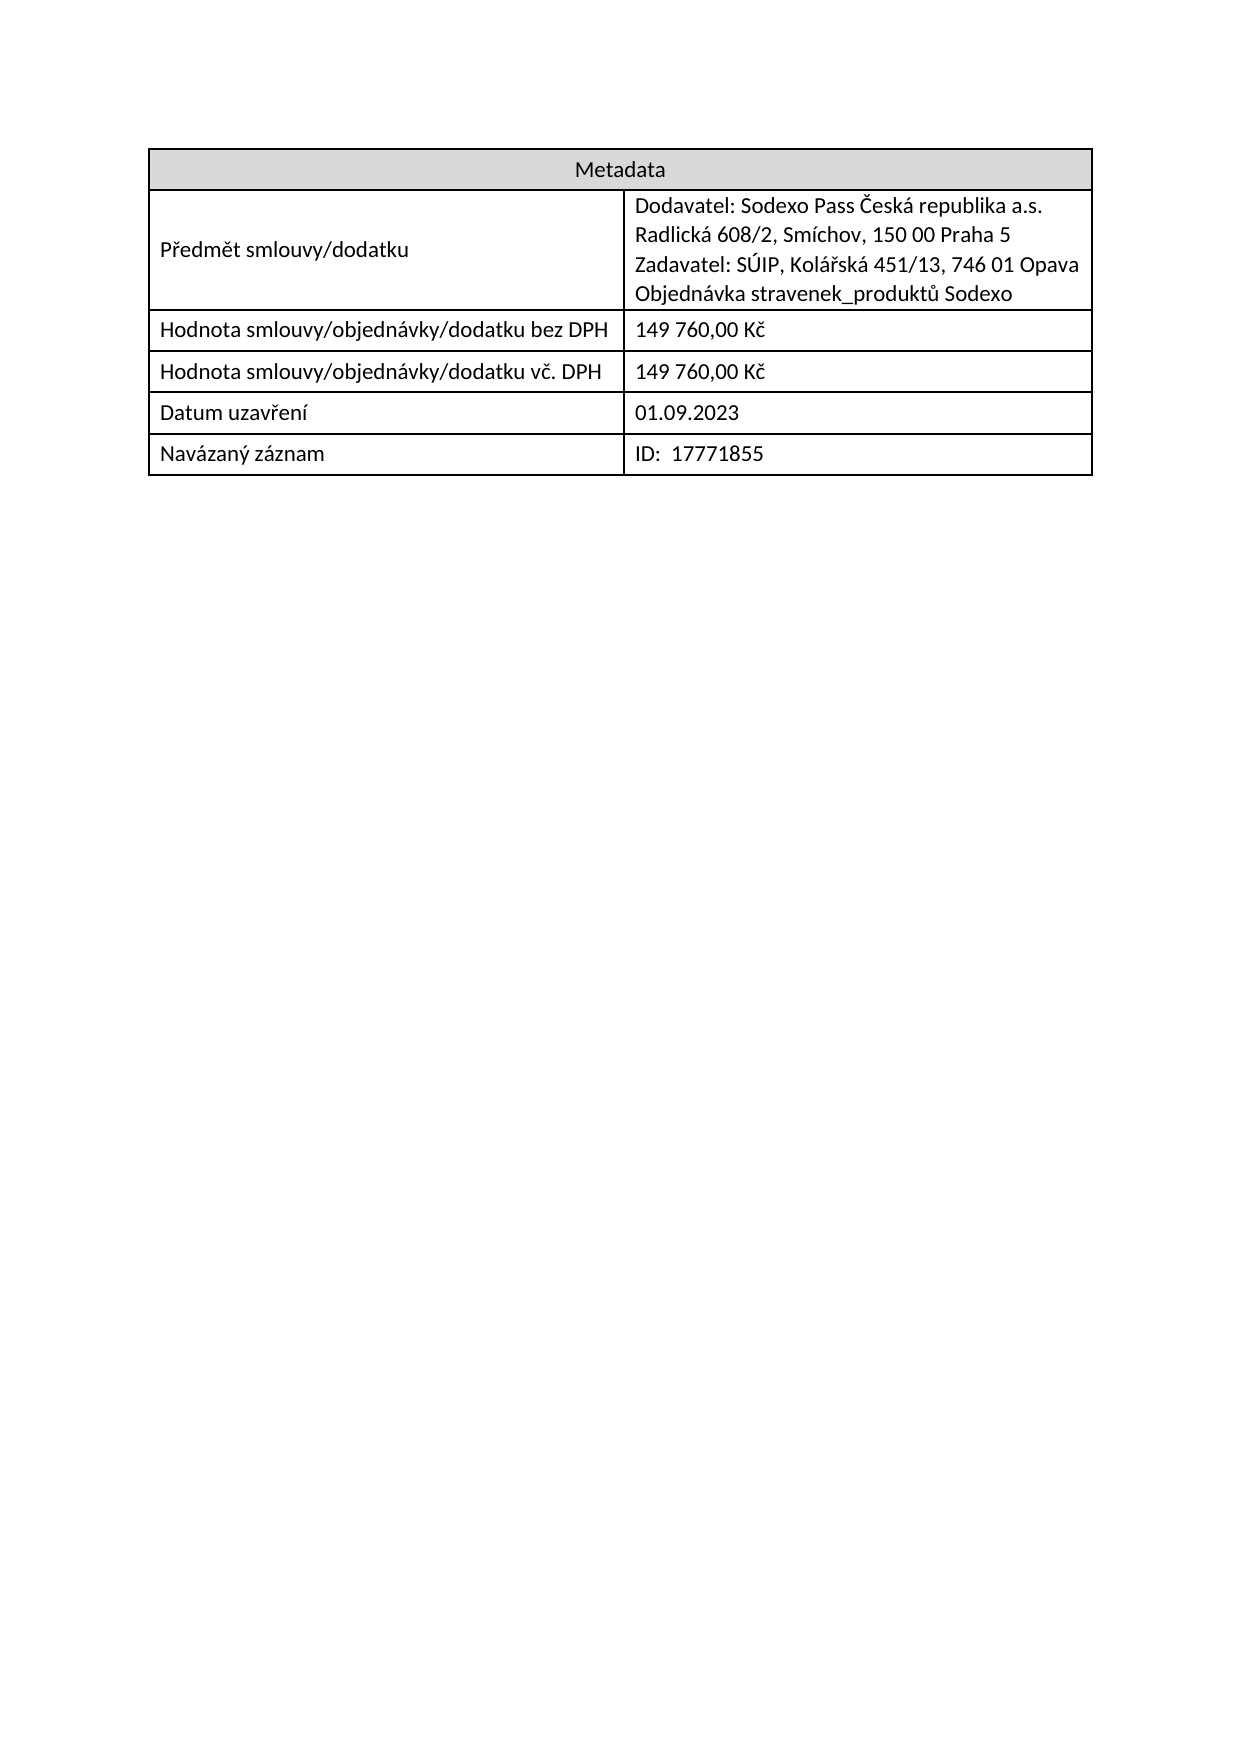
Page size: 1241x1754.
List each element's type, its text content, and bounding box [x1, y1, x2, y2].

table_cell 149 760,00 Kč [625, 352, 1091, 391]
table_cell Předmět smlouvy/dodatku [150, 191, 623, 308]
table_cell Navázaný záznam [150, 435, 623, 474]
table_cell 01.09.2023 [625, 393, 1091, 432]
table_cell Hodnota smlouvy/objednávky/dodatku vč. DPH [150, 352, 623, 391]
table_cell Datum uzavření [150, 393, 623, 432]
table_cell Hodnota smlouvy/objednávky/dodatku bez DPH [150, 311, 623, 350]
table_cell Dodavatel: Sodexo Pass Česká republika a.s. Radlická 608/2, Smíchov, 150 00 Praha 5 Zadavatel: SÚIP, Kolářská 451/13, 746 01 Opava Objednávka stravenek_produktů Sodexo [625, 191, 1091, 308]
table_header Metadata [150, 150, 1091, 189]
table_cell 149 760,00 Kč [625, 311, 1091, 350]
table_cell ID: 17771855 [625, 435, 1091, 474]
